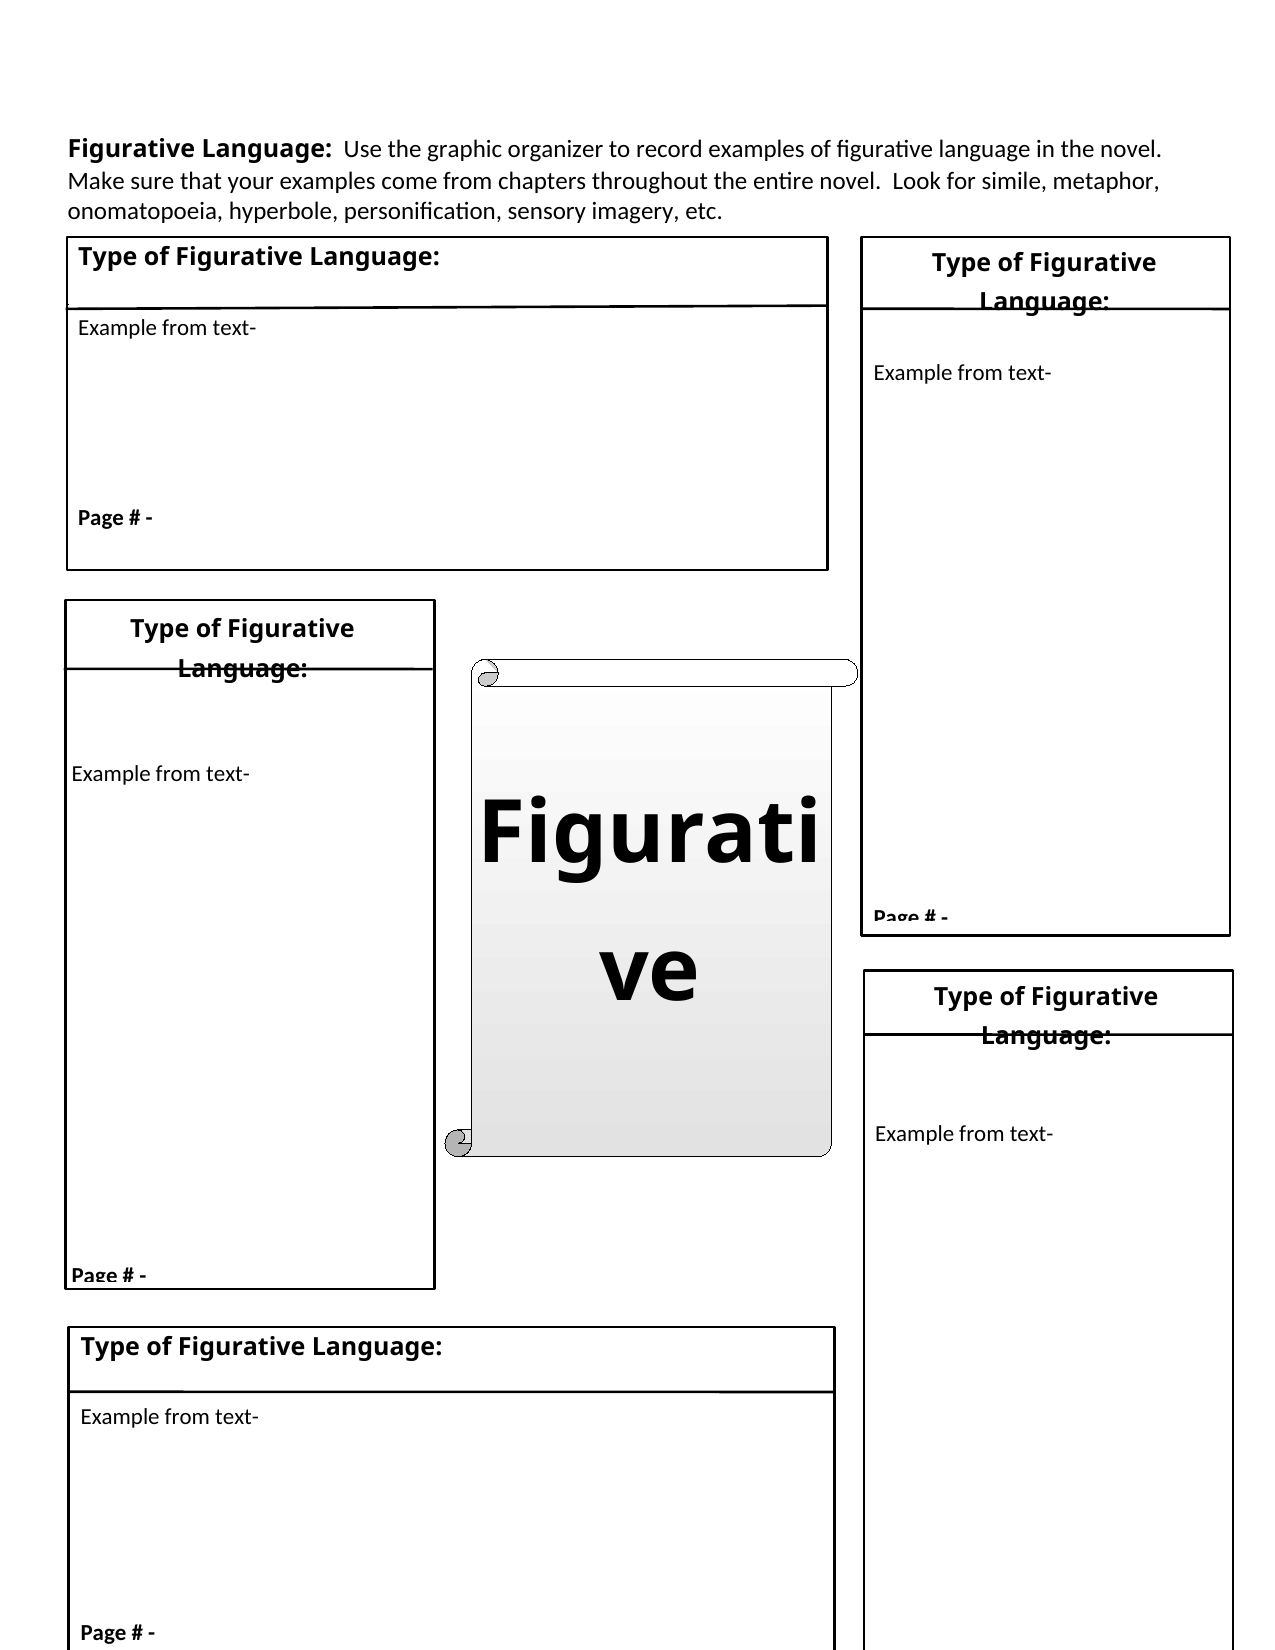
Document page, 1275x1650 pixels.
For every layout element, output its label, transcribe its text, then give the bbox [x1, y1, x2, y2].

text Figurative Language: Use the graphic organizer to record examples of figurative language in the novel. Make sure that your examples come from chapters throughout the entire novel. Look for simile, metaphor, onomatopoeia, hyperbole, personification, sensory imagery, etc. [67, 131, 1170, 226]
